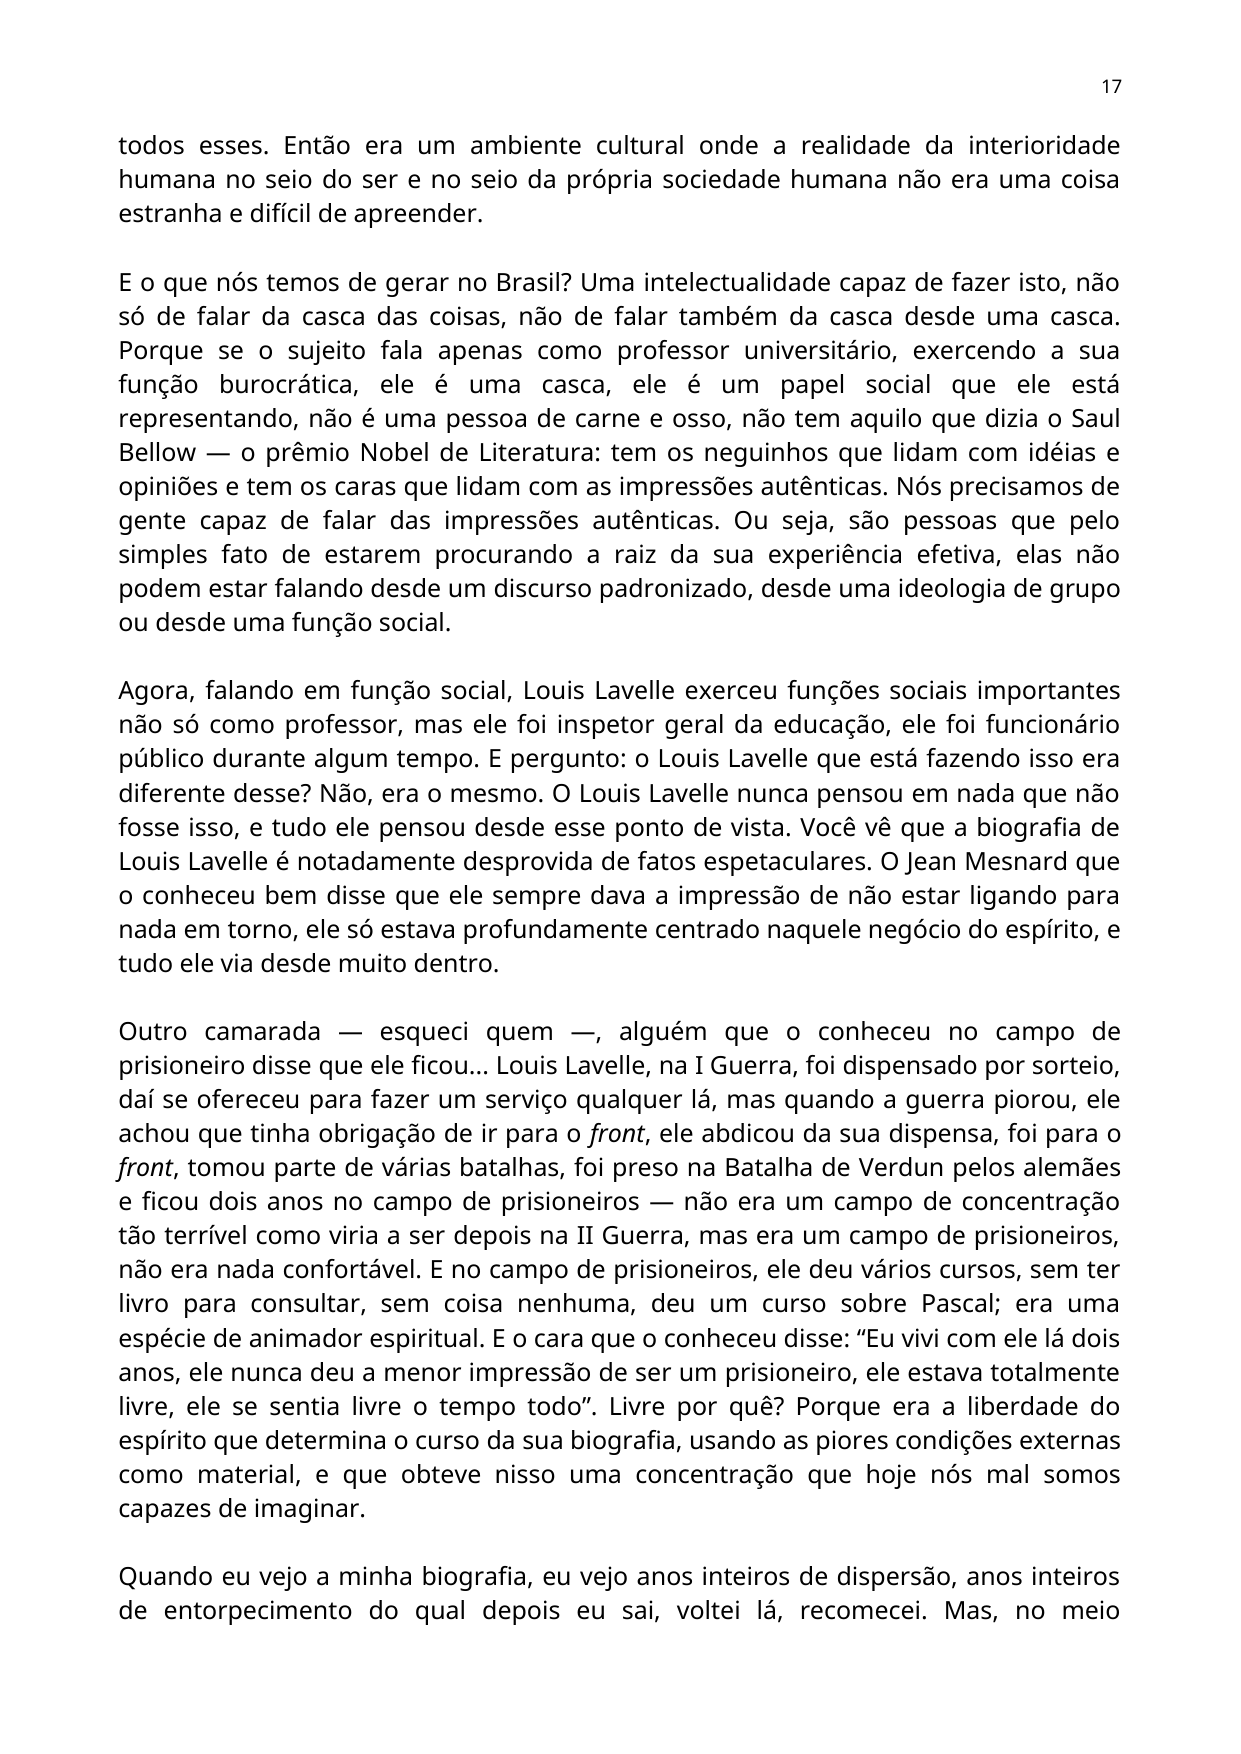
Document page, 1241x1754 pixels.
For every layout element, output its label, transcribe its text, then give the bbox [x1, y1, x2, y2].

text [118, 128, 1122, 230]
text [118, 1559, 1122, 1627]
text E o que nós temos de gerar no Brasil? Uma intelectualidade capaz de fazer isto, não só de falar da casca das coisas, não de falar também da casca desde uma casca. Porque se o sujeito fala apenas como professor universitário, exercendo a sua função burocrática, ele é uma casca, ele é um papel social que ele está representando, não é uma pessoa de carne e osso, não tem aquilo que dizia o Saul Bellow — o prêmio Nobel de Literatura: tem os neguinhos que lidam com idéias e opiniões e tem os caras que lidam com as impressões autênticas. Nós precisamos de gente capaz de falar das impressões autênticas. Ou seja, são pessoas que pelo simples fato de estarem procurando a raiz da sua experiência efetiva, elas não podem estar falando desde um discurso padronizado, desde uma ideologia de grupo ou desde uma função social. [118, 264, 1122, 639]
text Agora, falando em função social, Louis Lavelle exerceu funções sociais importantes não só como professor, mas ele foi inspetor geral da educação, ele foi funcionário público durante algum tempo. E pergunto: o Louis Lavelle que está fazendo isso era diferente desse? Não, era o mesmo. O Louis Lavelle nunca pensou em nada que não fosse isso, e tudo ele pensou desde esse ponto de vista. Você vê que a biografia de Louis Lavelle é notadamente desprovida de fatos espetaculares. O Jean Mesnard que o conheceu bem disse que ele sempre dava a impressão de não estar ligando para nada em torno, ele só estava profundamente centrado naquele negócio do espírito, e tudo ele via desde muito dentro. [118, 673, 1122, 979]
text Outro camarada — esqueci quem —, alguém que o conheceu no campo de prisioneiro disse que ele ficou... Louis Lavelle, na I Guerra, foi dispensado por sorteio, daí se ofereceu para fazer um serviço qualquer lá, mas quando a guerra piorou, ele achou que tinha obrigação de ir para o front, ele abdicou da sua dispensa, foi para o front, tomou parte de várias batalhas, foi preso na Batalha de Verdun pelos alemães e ficou dois anos no campo de prisioneiros — não era um campo de concentração tão terrível como viria a ser depois na II Guerra, mas era um campo de prisioneiros, não era nada confortável. E no campo de prisioneiros, ele deu vários cursos, sem ter livro para consultar, sem coisa nenhuma, deu um curso sobre Pascal; era uma espécie de animador espiritual. E o cara que o conheceu disse: “Eu vivi com ele lá dois anos, ele nunca deu a menor impressão de ser um prisioneiro, ele estava totalmente livre, ele se sentia livre o tempo todo”. Livre por quê? Porque era a liberdade do espírito que determina o curso da sua biografia, usando as piores condições externas como material, e que obteve nisso uma concentração que hoje nós mal somos capazes de imaginar. [118, 1014, 1122, 1524]
